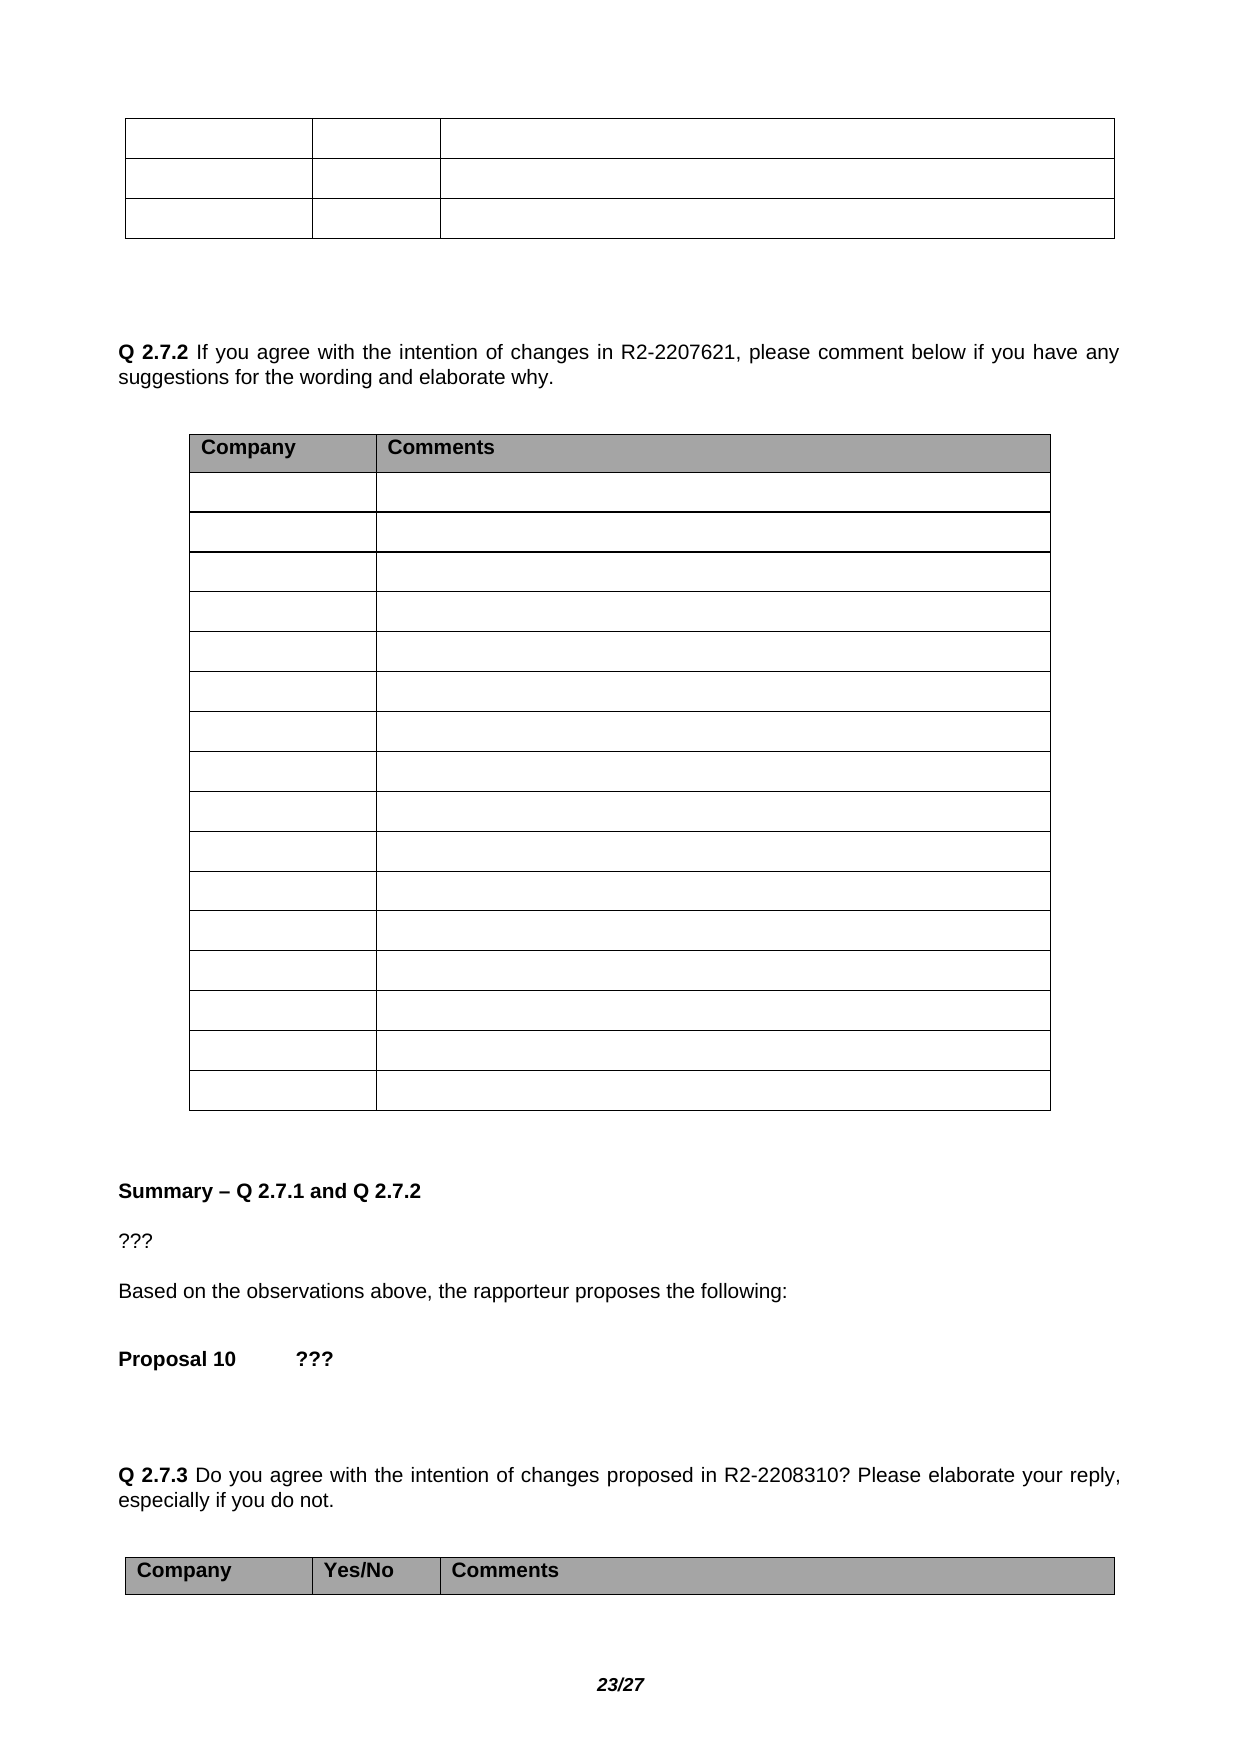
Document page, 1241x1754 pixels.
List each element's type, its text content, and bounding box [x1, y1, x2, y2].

text ??? [118, 1229, 1122, 1253]
table_cell [190, 553, 376, 591]
table_cell [126, 199, 312, 238]
table_cell [377, 592, 1050, 631]
table_cell [126, 119, 312, 158]
table_cell [190, 832, 376, 871]
table_cell [377, 553, 1050, 591]
table_cell [377, 1071, 1050, 1110]
table_cell [190, 672, 376, 711]
table_cell [377, 513, 1050, 551]
table_cell [377, 752, 1050, 791]
table_cell [441, 119, 1114, 158]
text Summary – Q 2.7.1 and Q 2.7.2 [118, 1179, 1122, 1203]
table_cell [377, 991, 1050, 1030]
table_cell [190, 513, 376, 551]
table_header Company [126, 1558, 312, 1594]
table_cell [441, 199, 1114, 238]
table_cell [441, 159, 1114, 198]
text Q 2.7.3 Do you agree with the intention of changes proposed in R2-2208310? Please elaborate your reply, especially if you do not. [118, 1463, 1122, 1512]
table_cell [190, 752, 376, 791]
table_cell [377, 872, 1050, 910]
table_header Company [190, 435, 376, 472]
table_cell [377, 951, 1050, 990]
text ??? [118, 1347, 1122, 1371]
table_cell [313, 119, 440, 158]
table_cell [190, 592, 376, 631]
table_cell [377, 712, 1050, 751]
table_header Comments [441, 1558, 1114, 1594]
table_cell [377, 672, 1050, 711]
table_cell [190, 911, 376, 950]
table_cell [377, 473, 1050, 511]
table_cell [190, 712, 376, 751]
table_cell [126, 159, 312, 198]
table_cell [190, 1071, 376, 1110]
text Q 2.7.2 If you agree with the intention of changes in R2-2207621, please comment below if you have any suggestions for the wording and elaborate why. [118, 340, 1122, 389]
table_cell [313, 159, 440, 198]
table_cell [190, 1031, 376, 1070]
table_header Comments [377, 435, 1050, 472]
table_cell [377, 1031, 1050, 1070]
table_cell [377, 911, 1050, 950]
table_cell [377, 632, 1050, 671]
table_cell [190, 792, 376, 831]
table_header Yes/No [313, 1558, 440, 1594]
table_cell [377, 792, 1050, 831]
table_cell [377, 832, 1050, 871]
table_cell [190, 872, 376, 910]
table_cell [190, 991, 376, 1030]
table_cell [190, 632, 376, 671]
table_cell [190, 951, 376, 990]
table_cell [190, 473, 376, 511]
text Based on the observations above, the rapporteur proposes the following: [118, 1279, 1122, 1303]
table_cell [313, 199, 440, 238]
